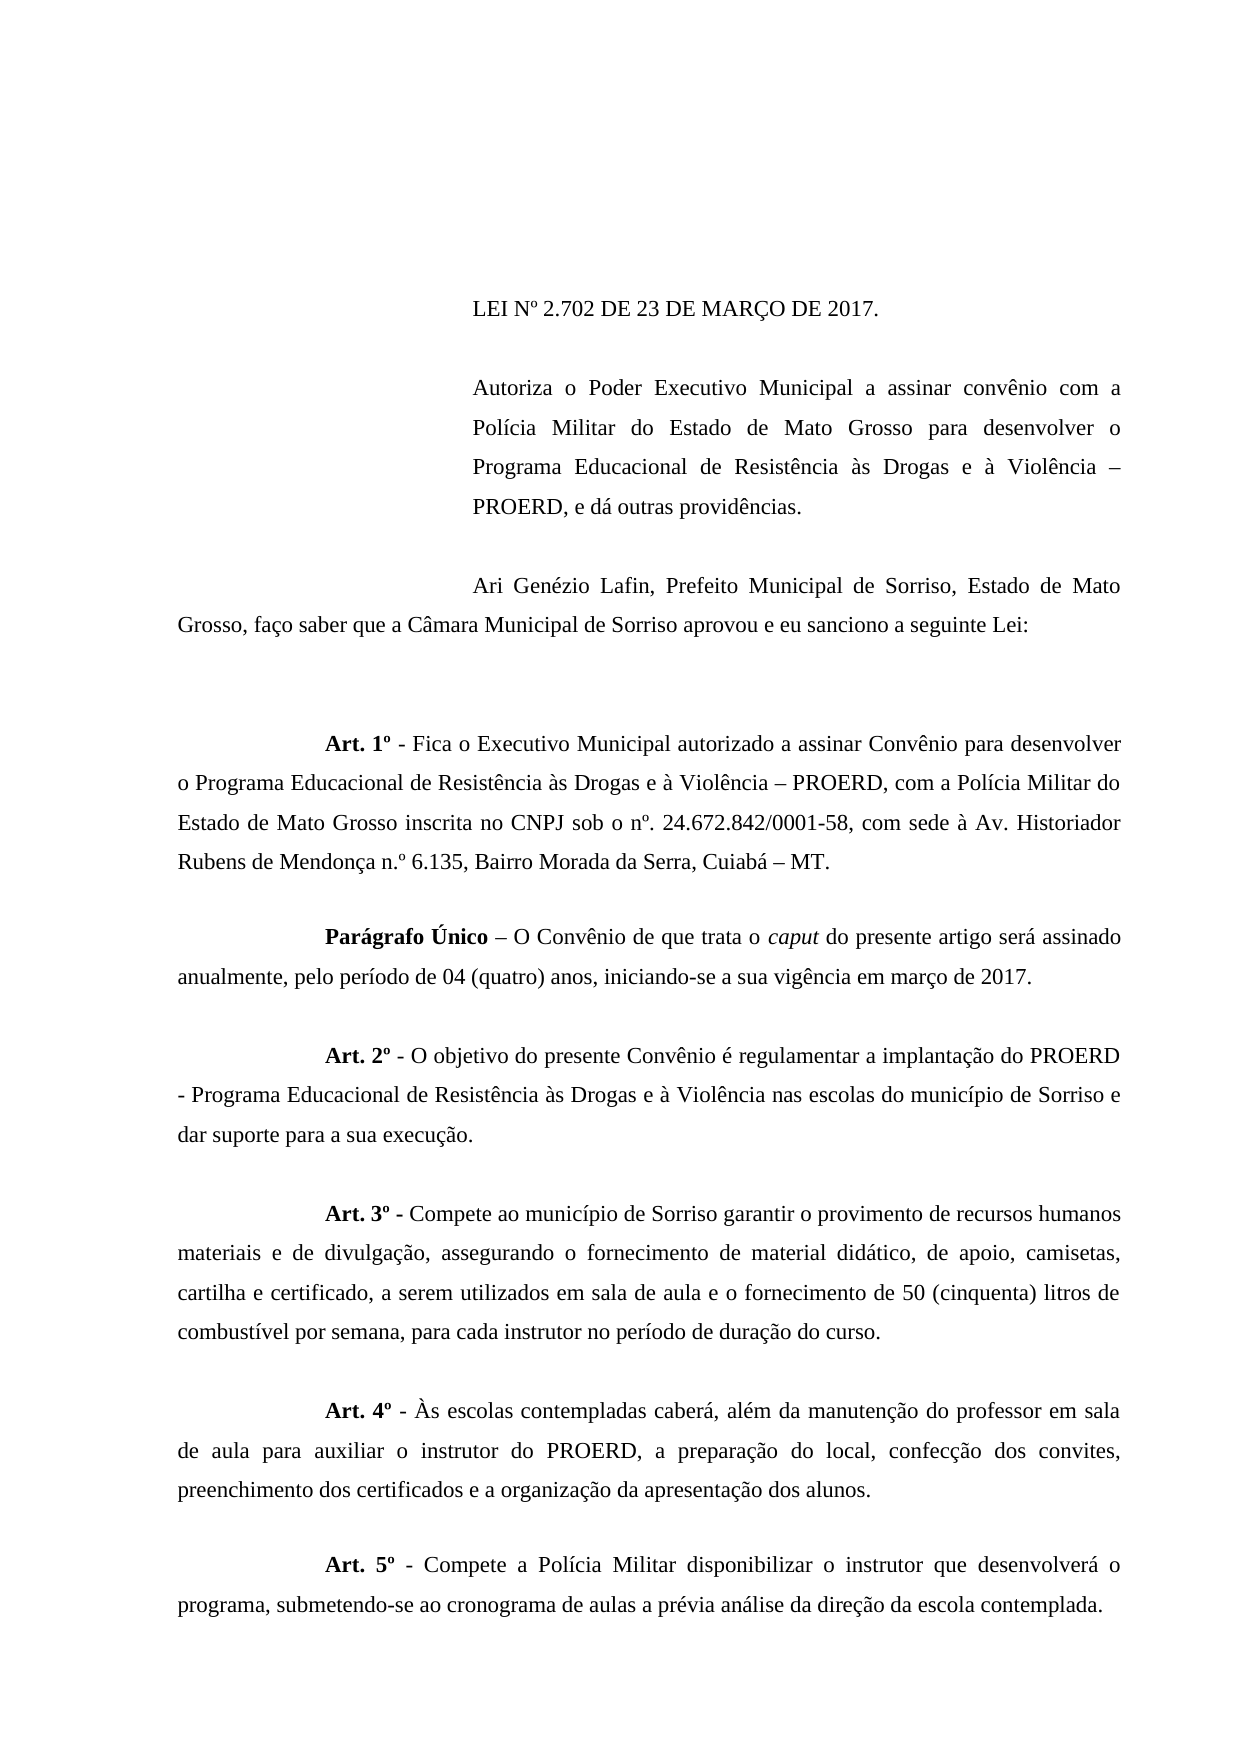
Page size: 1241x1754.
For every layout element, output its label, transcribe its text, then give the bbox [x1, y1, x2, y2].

text Art. 4º - Às escolas contempladas caberá, além da manutenção do professor em sala de aula para auxiliar o instrutor do PROERD, a preparação do local, confecção dos convites, preenchimento dos certificados e a organização da apresentação dos alunos. [177, 1397, 1122, 1502]
text Autoriza o Poder Executivo Municipal a assinar convênio com a Polícia Militar do Estado de Mato Grosso para desenvolver o Programa Educacional de Resistência às Drogas e à Violência – PROERD, e dá outras providências. [472, 374, 1122, 519]
text Art. 3º - Compete ao município de Sorriso garantir o provimento de recursos humanos materiais e de divulgação, assegurando o fornecimento de material didático, de apoio, camisetas, cartilha e certificado, a serem utilizados em sala de aula e o fornecimento de 50 (cinquenta) litros de combustível por semana, para cada instrutor no período de duração do curso. [177, 1200, 1122, 1344]
text Parágrafo Único – O Convênio de que trata o caput do presente artigo será assinado anualmente, pelo período de 04 (quatro) anos, iniciando-se a sua vigência em março de 2017. [177, 923, 1122, 989]
text Art. 2º - O objetivo do presente Convênio é regulamentar a implantação do PROERD - Programa Educacional de Resistência às Drogas e à Violência nas escolas do município de Sorriso e dar suporte para a sua execução. [177, 1042, 1122, 1147]
text Ari Genézio Lafin, Prefeito Municipal de Sorriso, Estado de Mato Grosso, faço saber que a Câmara Municipal de Sorriso aprovou e eu sanciono a seguinte Lei: [177, 572, 1122, 637]
text Art. 1º - Fica o Executivo Municipal autorizado a assinar Convênio para desenvolver o Programa Educacional de Resistência às Drogas e à Violência – PROERD, com a Polícia Militar do Estado de Mato Grosso inscrita no CNPJ sob o nº. 24.672.842/0001-58, com sede à Av. Historiador Rubens de Mendonça n.º 6.135, Bairro Morada da Serra, Cuiabá – MT. [177, 729, 1122, 874]
text LEI Nº 2.702 DE 23 DE MARÇO DE 2017. [472, 295, 1122, 322]
text Art. 5º - Compete a Polícia Militar disponibilizar o instrutor que desenvolverá o programa, submetendo-se ao cronograma de aulas a prévia análise da direção da escola contemplada. [177, 1552, 1122, 1617]
